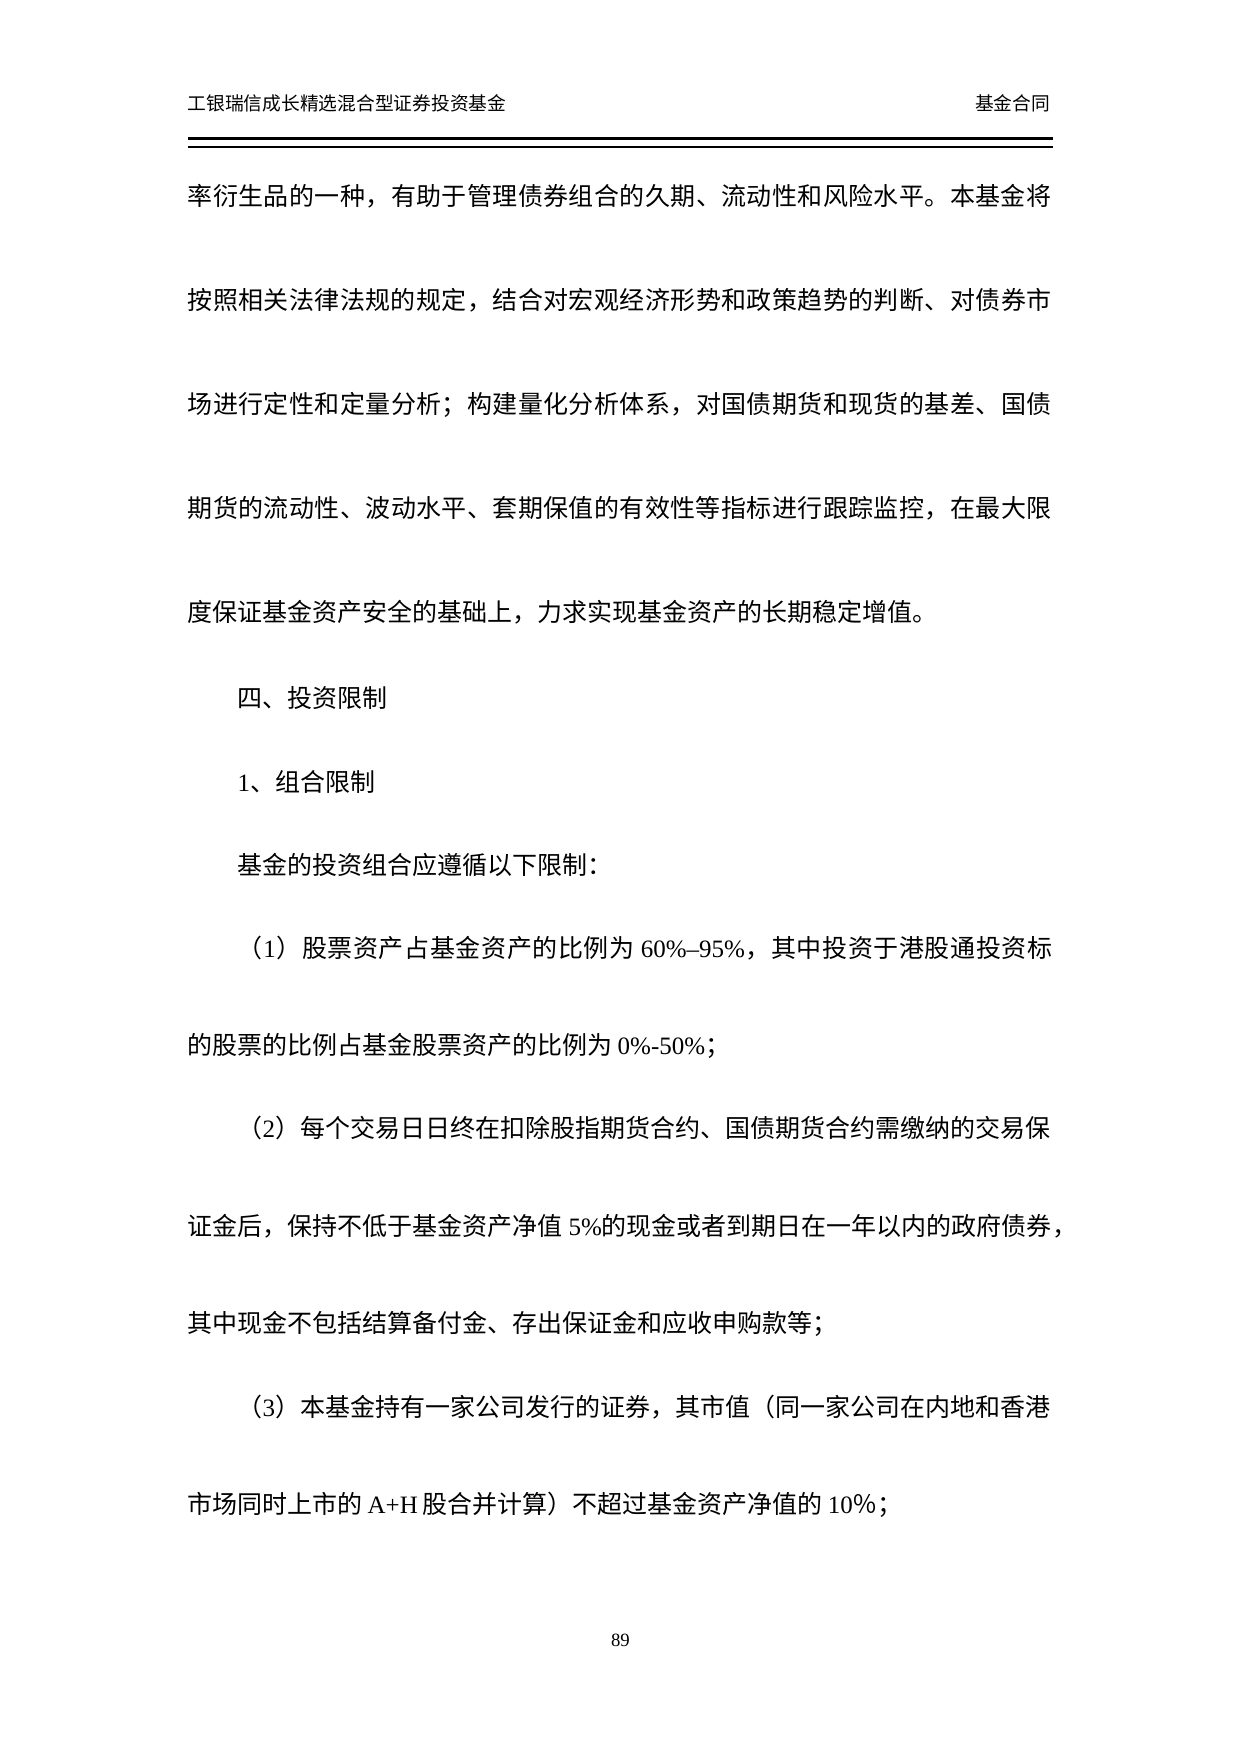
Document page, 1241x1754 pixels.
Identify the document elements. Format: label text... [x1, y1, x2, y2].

text （3）本基金持有一家公司发行的证券，其市值（同一家公司在内地和香港市场同时上市的A+H股合并计算）不超过基金资产净值的10％； [187, 1373, 1053, 1535]
text 四、投资限制 [187, 664, 1053, 729]
text 基金的投资组合应遵循以下限制： [187, 831, 1053, 896]
text （2）每个交易日日终在扣除股指期货合约、国债期货合约需缴纳的交易保证金后，保持不低于基金资产净值5%的现金或者到期日在一年以内的政府债券，其中现金不包括结算备付金、存出保证金和应收申购款等； [187, 1094, 1053, 1354]
text （1）股票资产占基金资产的比例为60%–95%，其中投资于港股通投资标的股票的比例占基金股票资产的比例为0%-50%； [187, 914, 1053, 1076]
text 1、组合限制 [187, 748, 1053, 813]
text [187, 162, 1053, 643]
